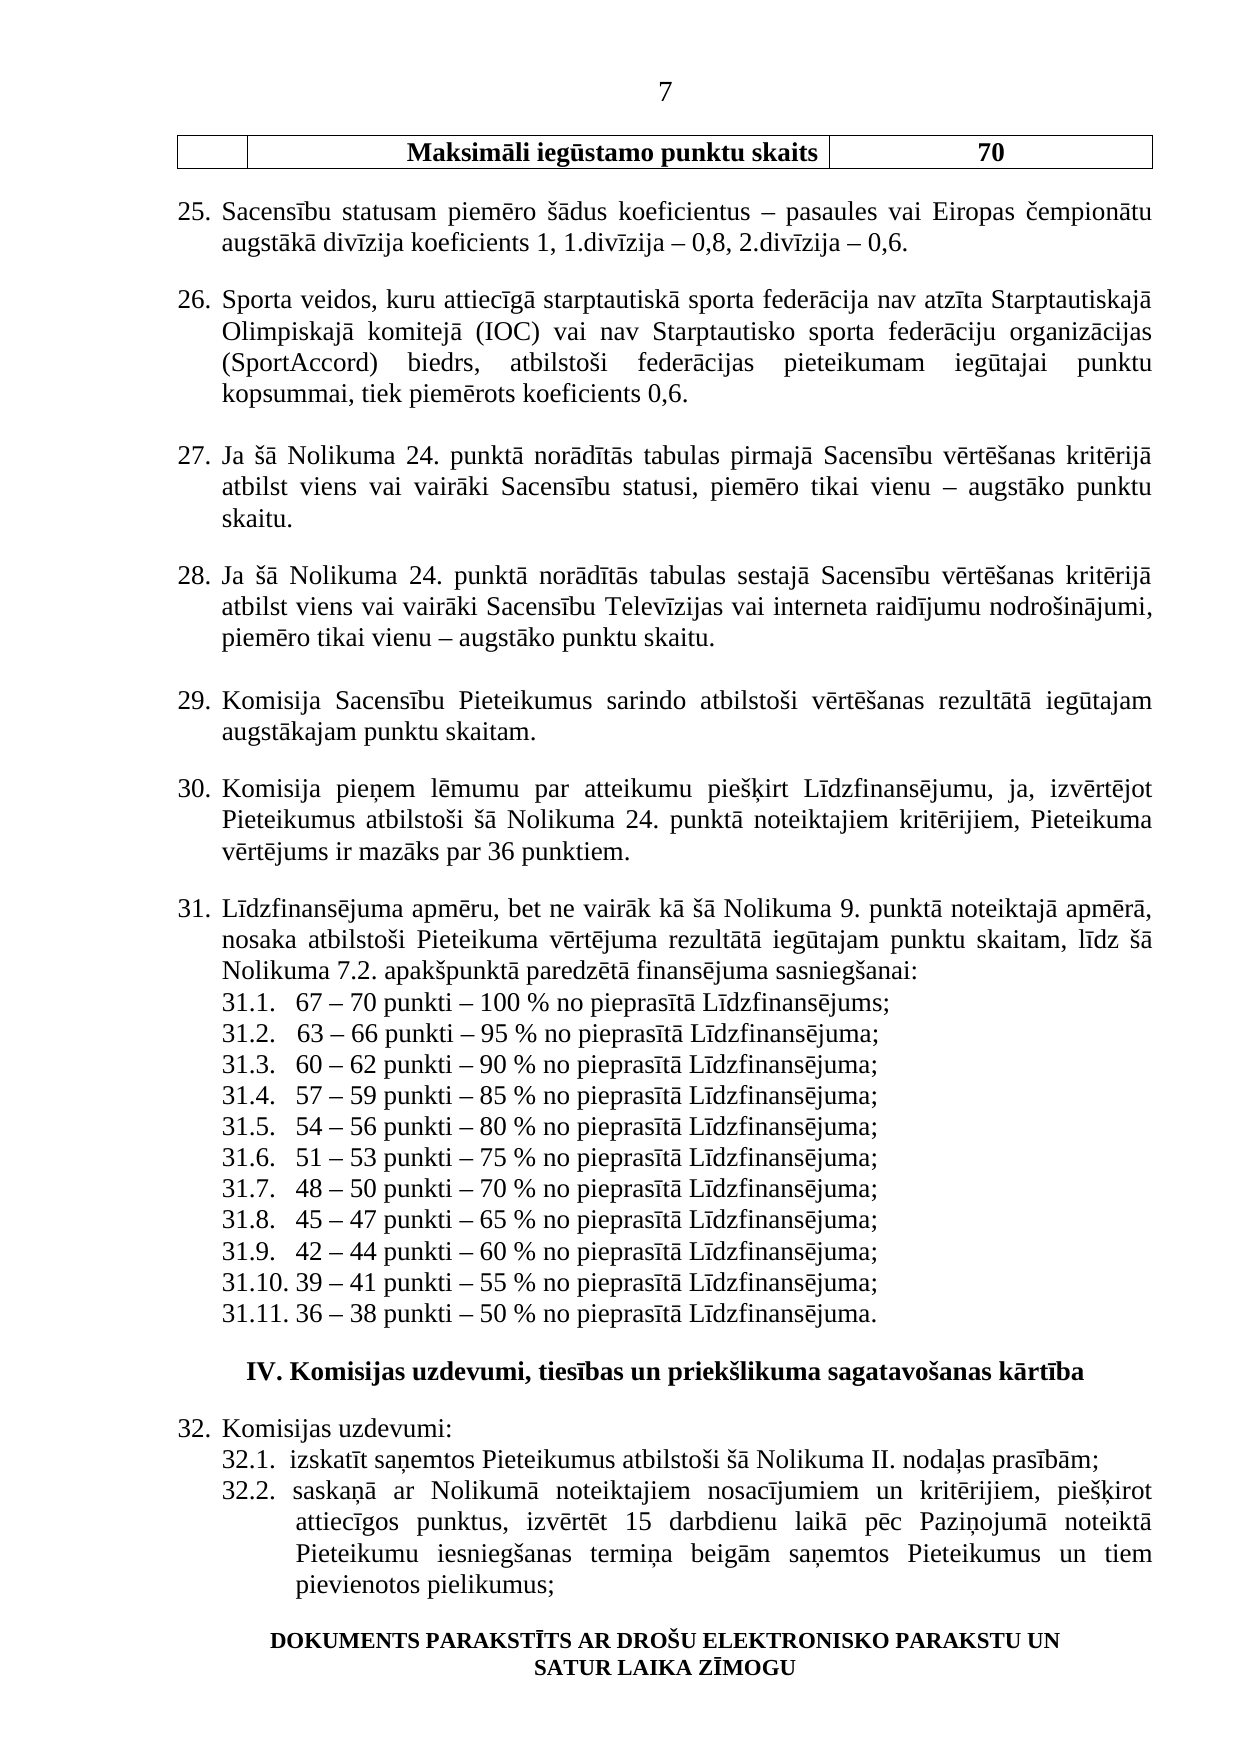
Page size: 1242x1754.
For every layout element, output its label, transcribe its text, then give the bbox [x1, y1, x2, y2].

list 36 – 38 punkti – 50 % no pieprasītā Līdzfinansējuma. [222, 1297, 1153, 1328]
list Komisija Sacensību Pieteikumus sarindo atbilstoši vērtēšanas rezultātā iegūtajam augstākajam punktu skaitam. [177, 684, 1153, 746]
list 63 – 66 punkti – 95 % no pieprasītā Līdzfinansējuma; [222, 1017, 1153, 1048]
text 32.1. izskatīt saņemtos Pieteikumus atbilstoši šā Nolikuma II. nodaļas prasībām; [222, 1443, 1153, 1474]
list 54 – 56 punkti – 80 % no pieprasītā Līdzfinansējuma; [222, 1110, 1153, 1141]
table_cell [178, 136, 247, 168]
list 45 – 47 punkti – 65 % no pieprasītā Līdzfinansējuma; [222, 1204, 1153, 1235]
table_cell 70 [830, 136, 1152, 168]
list Līdzfinansējuma apmēru, bet ne vairāk kā šā Nolikuma 9. punktā noteiktajā apmērā, nosaka atbilstoši Pieteikuma vērtējuma rezultātā iegūtajam punktu skaitam, līdz šā Nolikuma 7.2. apakšpunktā paredzētā finansējuma sasniegšanai: [177, 892, 1153, 986]
list Ja šā Nolikuma 24. punktā norādītās tabulas sestajā Sacensību vērtēšanas kritērijā atbilst viens vai vairāki Sacensību Televīzijas vai interneta raidījumu nodrošinājumi, piemēro tikai vienu – augstāko punktu skaitu. [177, 559, 1153, 653]
table_cell Maksimāli iegūstamo punktu skaits [248, 136, 829, 168]
list Sacensību statusam piemēro šādus koeficientus – pasaules vai Eiropas čempionātu augstākā divīzija koeficients 1, 1.divīzija – 0,8, 2.divīzija – 0,6. [177, 195, 1153, 257]
text IV. Komisijas uzdevumi, tiesības un priekšlikuma sagatavošanas kārtība [177, 1354, 1153, 1386]
list 57 – 59 punkti – 85 % no pieprasītā Līdzfinansējuma; [222, 1079, 1153, 1110]
list 42 – 44 punkti – 60 % no pieprasītā Līdzfinansējuma; [222, 1235, 1153, 1266]
list 60 – 62 punkti – 90 % no pieprasītā Līdzfinansējuma; [222, 1048, 1153, 1079]
text 32.2. saskaņā ar Nolikumā noteiktajiem nosacījumiem un kritērijiem, piešķirot attiecīgos punktus, izvērtēt 15 darbdienu laikā pēc Paziņojumā noteiktā Pieteikumu iesniegšanas termiņa beigām saņemtos Pieteikumus un tiem pievienotos pielikumus; [222, 1474, 1153, 1599]
list 51 – 53 punkti – 75 % no pieprasītā Līdzfinansējuma; [222, 1141, 1153, 1172]
list Sporta veidos, kuru attiecīgā starptautiskā sporta federācija nav atzīta Starptautiskajā Olimpiskajā komitejā (IOC) vai nav Starptautisko sporta federāciju organizācijas (SportAccord) biedrs, atbilstoši federācijas pieteikumam iegūtajai punktu kopsummai, tiek piemērots koeficients 0,6. [177, 284, 1153, 408]
list Komisijas uzdevumi: [177, 1412, 1153, 1443]
list 67 – 70 punkti – 100 % no pieprasītā Līdzfinansējums; [222, 986, 1153, 1017]
list Ja šā Nolikuma 24. punktā norādītās tabulas pirmajā Sacensību vērtēšanas kritērijā atbilst viens vai vairāki Sacensību statusi, piemēro tikai vienu – augstāko punktu skaitu. [177, 439, 1153, 533]
list Komisija pieņem lēmumu par atteikumu piešķirt Līdzfinansējumu, ja, izvērtējot Pieteikumus atbilstoši šā Nolikuma 24. punktā noteiktajiem kritērijiem, Pieteikuma vērtējums ir mazāks par 36 punktiem. [177, 772, 1153, 866]
list 48 – 50 punkti – 70 % no pieprasītā Līdzfinansējuma; [222, 1172, 1153, 1204]
list 39 – 41 punkti – 55 % no pieprasītā Līdzfinansējuma; [222, 1266, 1153, 1297]
